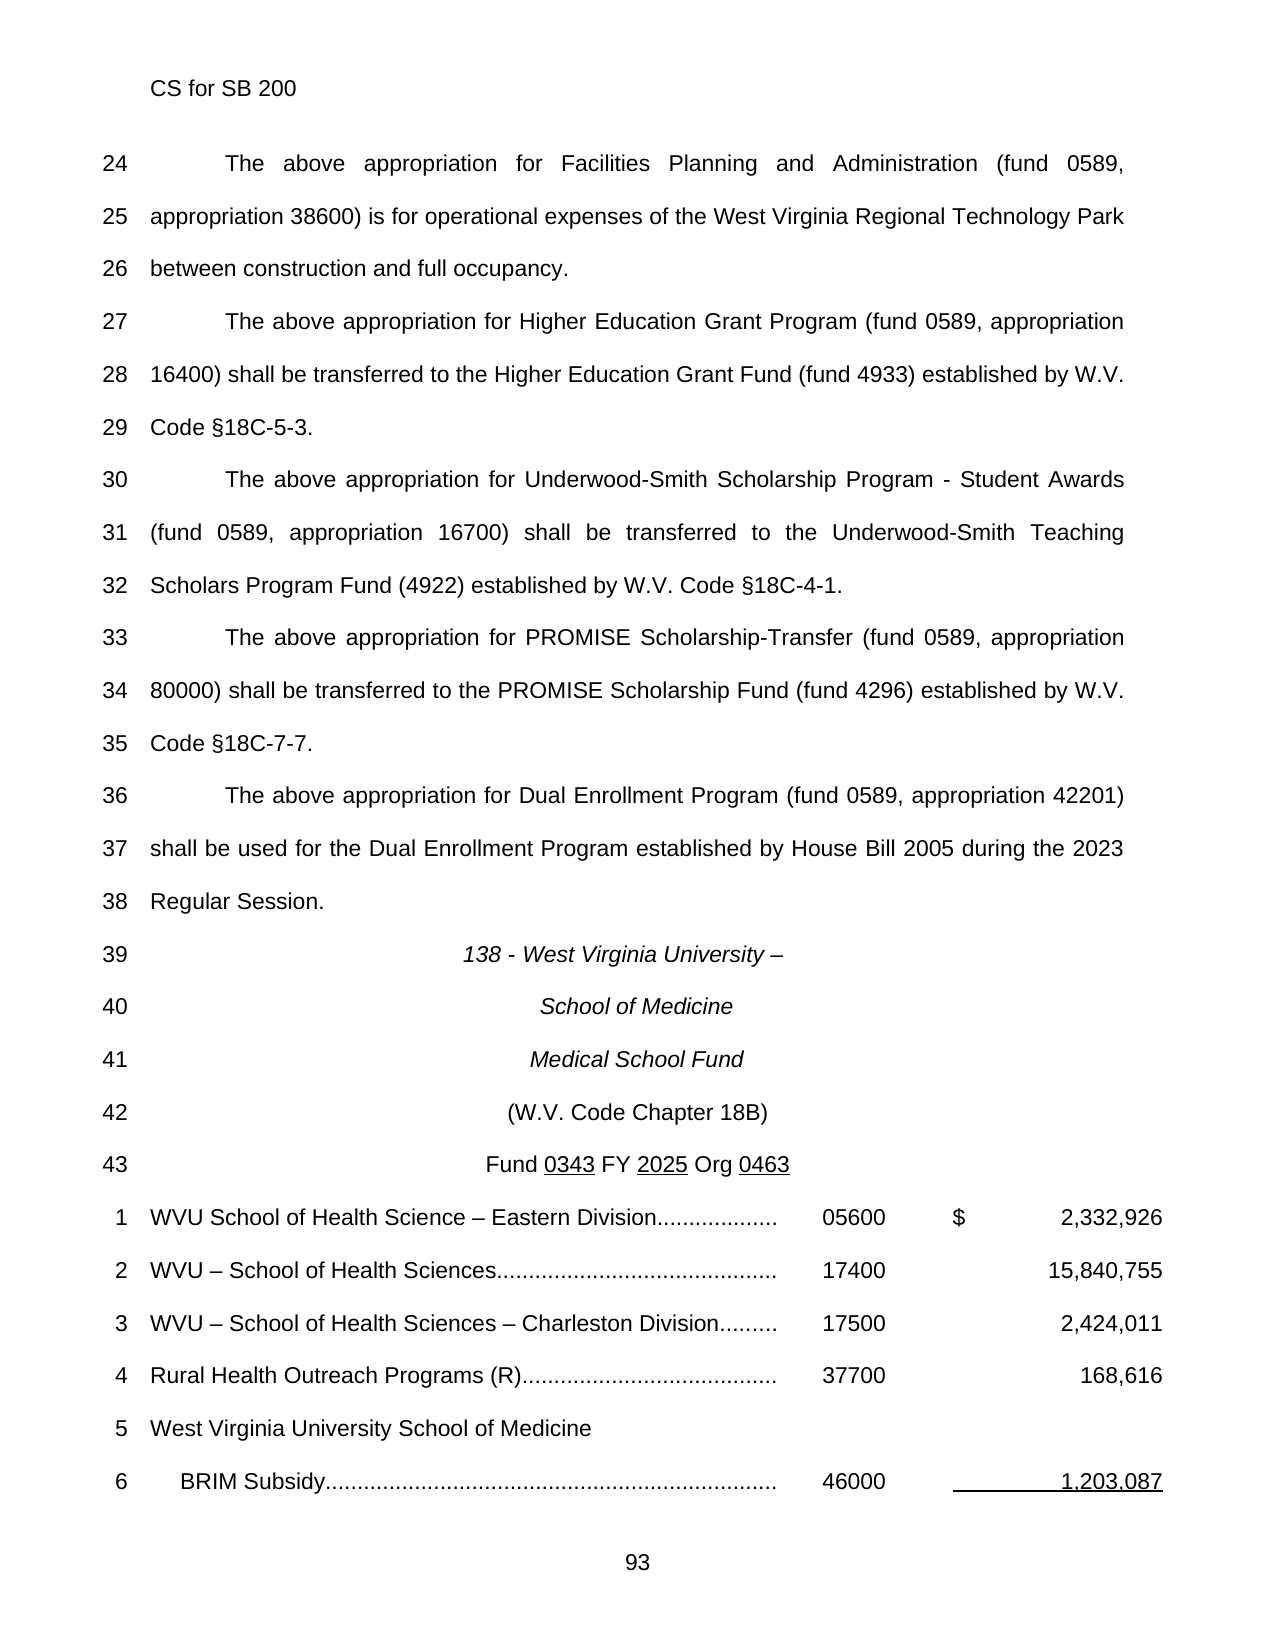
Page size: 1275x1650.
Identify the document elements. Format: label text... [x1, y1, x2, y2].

text The above appropriation for Dual Enrollment Program (fund 0589, appropriation 42201) shall be used for the Dual Enrollment Program established by House Bill 2005 during the 2023 Regular Session. [150, 782, 1125, 914]
text The above appropriation for PROMISE Scholarship-Transfer (fund 0589, appropriation 80000) shall be transferred to the PROMISE Scholarship Fund (fund 4296) established by W.V. Code §18C-7-7. [150, 624, 1125, 756]
text Medical School Fund [150, 1046, 1125, 1072]
text West Virginia University School of Medicine [150, 1415, 1125, 1441]
text BRIM Subsidy 46000 1,203,087 [150, 1468, 1125, 1494]
text Fund 0343 FY 2025 Org 0463 [150, 1151, 1125, 1178]
text The above appropriation for Higher Education Grant Program (fund 0589, appropriation 16400) shall be transferred to the Higher Education Grant Fund (fund 4933) established by W.V. Code §18C-5-3. [150, 308, 1125, 440]
text The above appropriation for Facilities Planning and Administration (fund 0589, appropriation 38600) is for operational expenses of the West Virginia Regional Technology Park between construction and full occupancy. [150, 150, 1125, 282]
text WVU School of Health Science – Eastern Division 05600 $ 2,332,926 [150, 1204, 1125, 1231]
text School of Medicine [150, 993, 1125, 1020]
text (W.V. Code Chapter 18B) [150, 1099, 1125, 1125]
text Rural Health Outreach Programs (R) 37700 168,616 [150, 1362, 1125, 1389]
list West Virginia University – [150, 941, 1125, 967]
text WVU – School of Health Sciences – Charleston Division 17500 2,424,011 [150, 1309, 1125, 1336]
text WVU – School of Health Sciences 17400 15,840,755 [150, 1257, 1125, 1283]
text The above appropriation for Underwood-Smith Scholarship Program - Student Awards (fund 0589, appropriation 16700) shall be transferred to the Underwood-Smith Teaching Scholars Program Fund (4922) established by W.V. Code §18C-4-1. [150, 466, 1125, 598]
